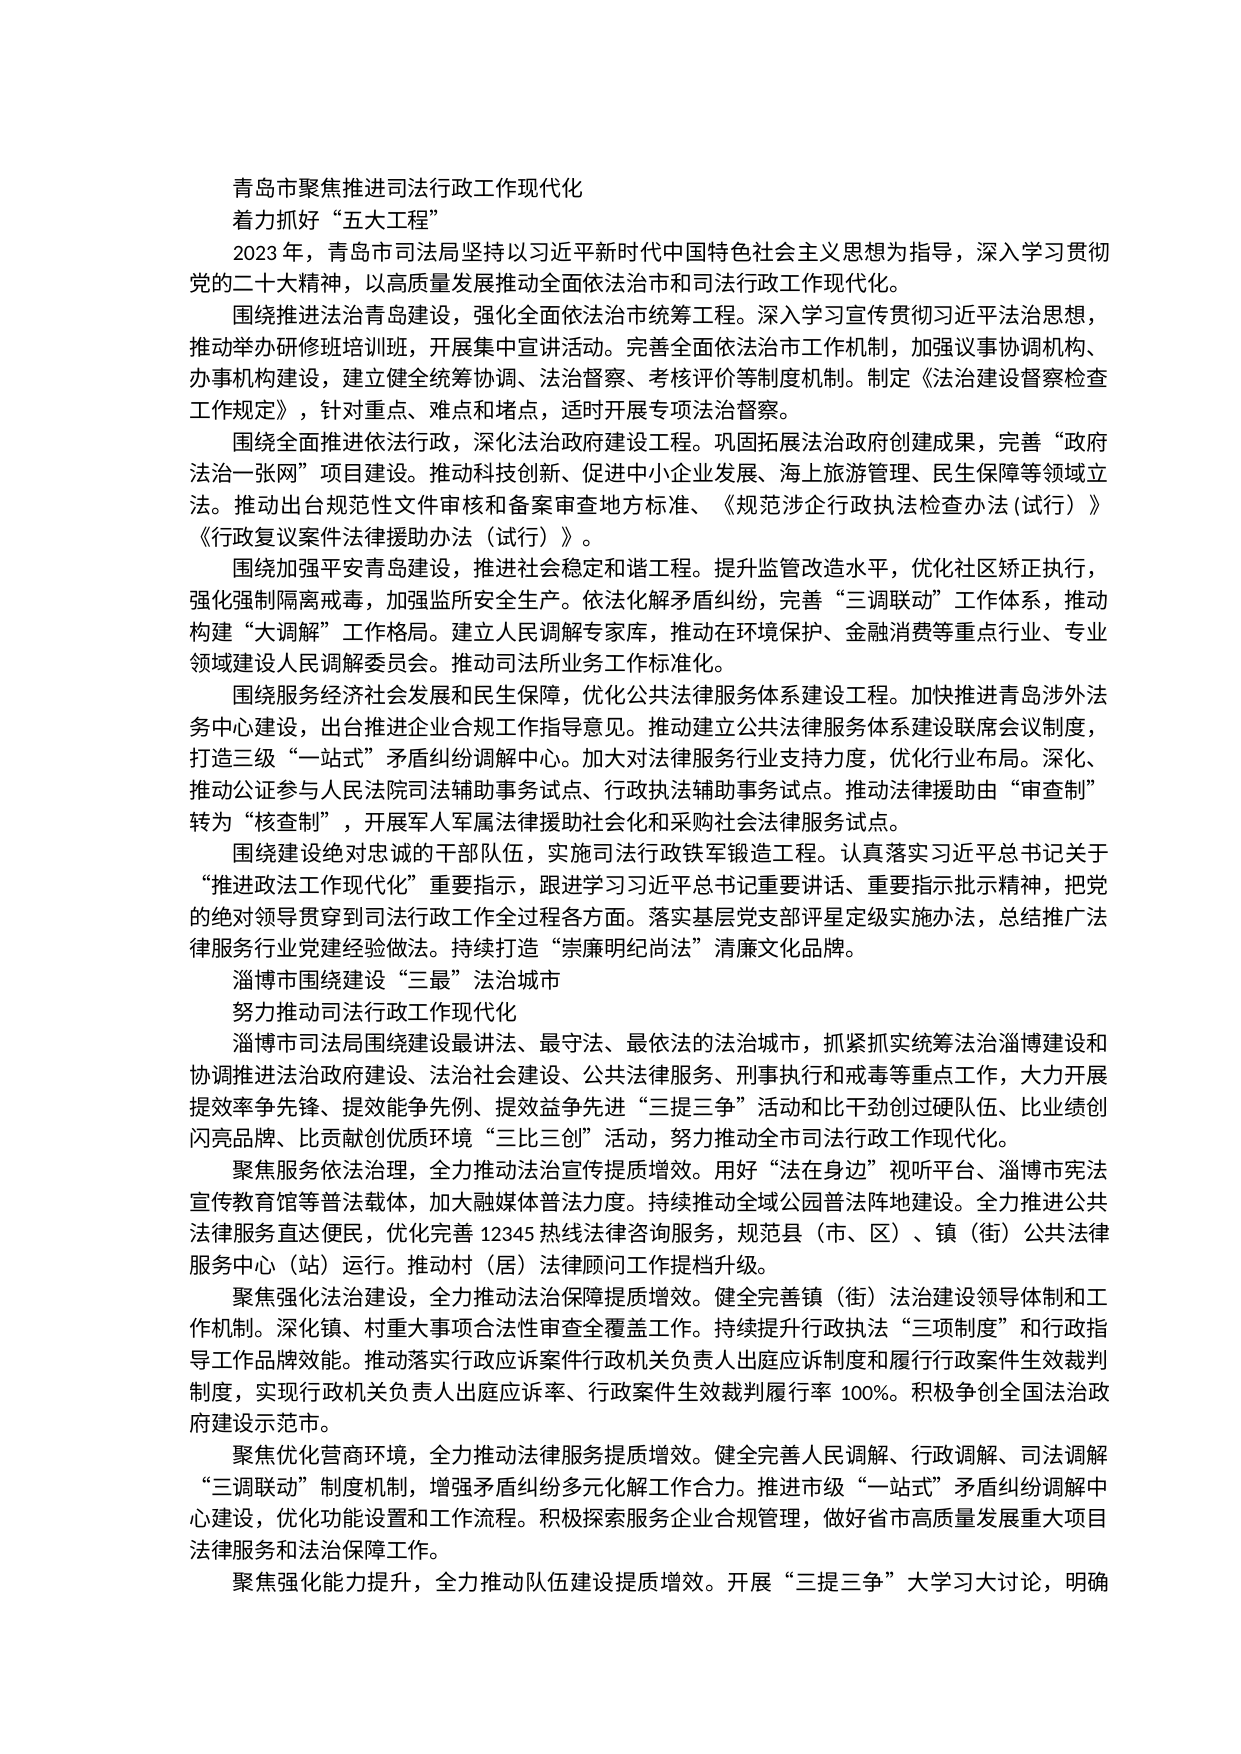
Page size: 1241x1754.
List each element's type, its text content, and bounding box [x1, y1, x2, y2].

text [189, 1564, 1111, 1596]
text 围绕服务经济社会发展和民生保障，优化公共法律服务体系建设工程。加快推进青岛涉外法务中心建设，出台推进企业合规工作指导意见。推动建立公共法律服务体系建设联席会议制度，打造三级“一站式”矛盾纠纷调解中心。加大对法律服务行业支持力度，优化行业布局。深化、推动公证参与人民法院司法辅助事务试点、行政执法辅助事务试点。推动法律援助由“审查制”转为“核查制”，开展军人军属法律援助社会化和采购社会法律服务试点。 [189, 678, 1111, 836]
text 围绕加强平安青岛建设，推进社会稳定和谐工程。提升监管改造水平，优化社区矫正执行，强化强制隔离戒毒，加强监所安全生产。依法化解矛盾纠纷，完善“三调联动”工作体系，推动构建“大调解”工作格局。建立人民调解专家库，推动在环境保护、金融消费等重点行业、专业领域建设人民调解委员会。推动司法所业务工作标准化。 [189, 551, 1111, 678]
text 着力抓好“五大工程” [189, 203, 1111, 234]
text 聚焦强化法治建设，全力推动法治保障提质增效。健全完善镇（街）法治建设领导体制和工作机制。深化镇、村重大事项合法性审查全覆盖工作。持续提升行政执法“三项制度”和行政指导工作品牌效能。推动落实行政应诉案件行政机关负责人出庭应诉制度和履行行政案件生效裁判制度，实现行政机关负责人出庭应诉率、行政案件生效裁判履行率100%。积极争创全国法治政府建设示范市。 [189, 1279, 1111, 1438]
text 围绕全面推进依法行政，深化法治政府建设工程。巩固拓展法治政府创建成果，完善“政府法治一张网”项目建设。推动科技创新、促进中小企业发展、海上旅游管理、民生保障等领域立法。推动出台规范性文件审核和备案审查地方标准、《规范涉企行政执法检查办法(试行）》《行政复议案件法律援助办法（试行）》。 [189, 424, 1111, 551]
text 淄博市司法局围绕建设最讲法、最守法、最依法的法治城市，抓紧抓实统筹法治淄博建设和协调推进法治政府建设、法治社会建设、公共法律服务、刑事执行和戒毒等重点工作，大力开展提效率争先锋、提效能争先例、提效益争先进“三提三争”活动和比干劲创过硬队伍、比业绩创闪亮品牌、比贡献创优质环境“三比三创”活动，努力推动全市司法行政工作现代化。 [189, 1026, 1111, 1153]
text 聚焦优化营商环境，全力推动法律服务提质增效。健全完善人民调解、行政调解、司法调解“三调联动”制度机制，增强矛盾纠纷多元化解工作合力。推进市级“一站式”矛盾纠纷调解中心建设，优化功能设置和工作流程。积极探索服务企业合规管理，做好省市高质量发展重大项目法律服务和法治保障工作。 [189, 1438, 1111, 1564]
text 2023年，青岛市司法局坚持以习近平新时代中国特色社会主义思想为指导，深入学习贯彻党的二十大精神，以高质量发展推动全面依法治市和司法行政工作现代化。 [189, 234, 1111, 298]
text 聚焦服务依法治理，全力推动法治宣传提质增效。用好“法在身边”视听平台、淄博市宪法宣传教育馆等普法载体，加大融媒体普法力度。持续推动全域公园普法阵地建设。全力推进公共法律服务直达便民，优化完善12345热线法律咨询服务，规范县（市、区）、镇（街）公共法律服务中心（站）运行。推动村（居）法律顾问工作提档升级。 [189, 1153, 1111, 1279]
text 青岛市聚焦推进司法行政工作现代化 [189, 171, 1111, 203]
text 努力推动司法行政工作现代化 [189, 994, 1111, 1026]
text 围绕推进法治青岛建设，强化全面依法治市统筹工程。深入学习宣传贯彻习近平法治思想，推动举办研修班培训班，开展集中宣讲活动。完善全面依法治市工作机制，加强议事协调机构、办事机构建设，建立健全统筹协调、法治督察、考核评价等制度机制。制定《法治建设督察检查工作规定》，针对重点、难点和堵点，适时开展专项法治督察。 [189, 298, 1111, 424]
text 围绕建设绝对忠诚的干部队伍，实施司法行政铁军锻造工程。认真落实习近平总书记关于“推进政法工作现代化”重要指示，跟进学习习近平总书记重要讲话、重要指示批示精神，把党的绝对领导贯穿到司法行政工作全过程各方面。落实基层党支部评星定级实施办法，总结推广法律服务行业党建经验做法。持续打造“崇廉明纪尚法”清廉文化品牌。 [189, 836, 1111, 963]
text 淄博市围绕建设“三最”法治城市 [189, 963, 1111, 994]
